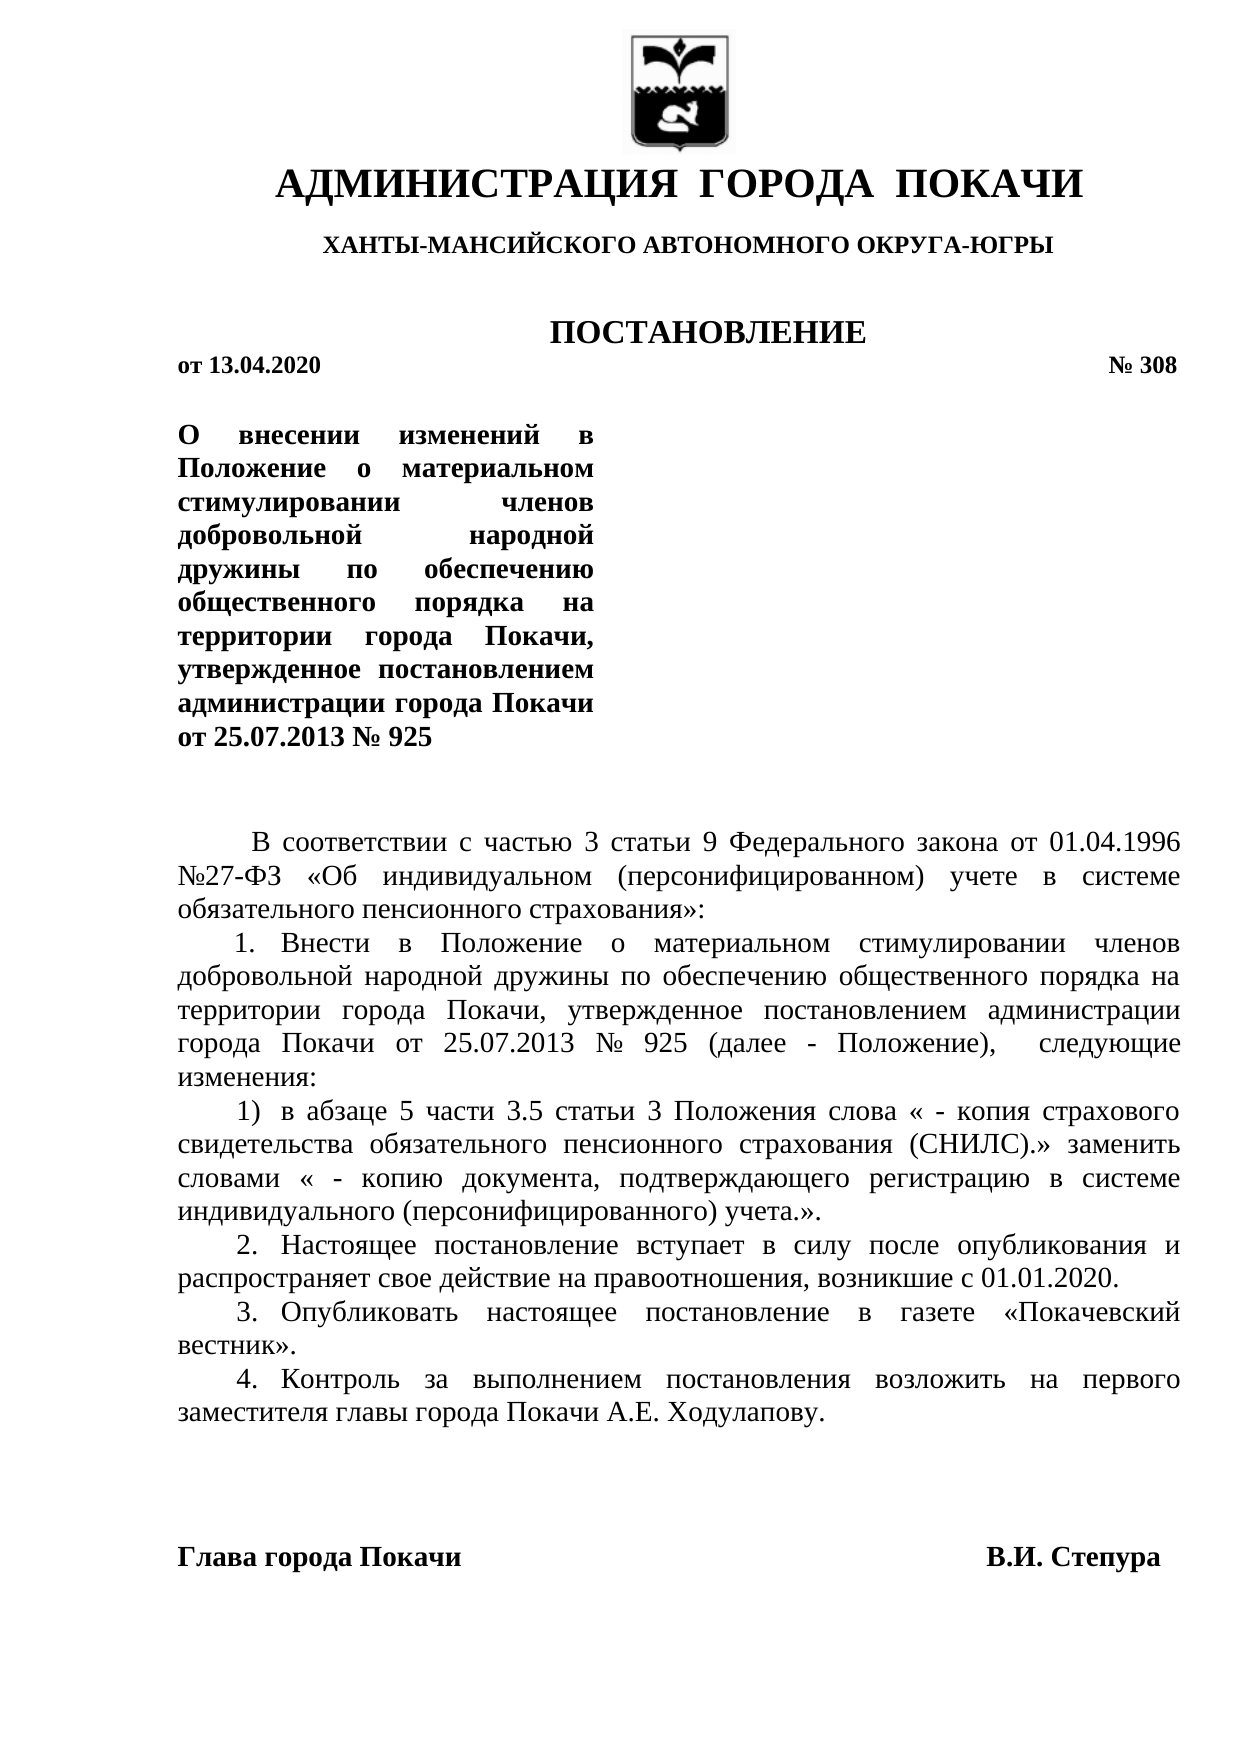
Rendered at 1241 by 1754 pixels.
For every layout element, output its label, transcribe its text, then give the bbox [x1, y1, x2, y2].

text Глава города Покачи В.И. Степура [177, 1539, 1181, 1572]
text от 13.04.2020 № 308 [177, 350, 1181, 379]
list Опубликовать настоящее постановление в газете «Покачевский вестник». [177, 1294, 1181, 1361]
list АДМИНИСТРАЦИЯ ГОРОДА ПОКАЧИ [177, 158, 1181, 206]
list Внести в Положение о материальном стимулировании членов добровольной народной дружины по обеспечению общественного порядка на территории города Покачи, утвержденное постановлением администрации города Покачи от 25.07.2013 № 925 (далее - Положение), следующие изменения: [177, 925, 1181, 1093]
list ХАНТЫ-МАНСИЙСКОГО АВТОНОМНОГО ОКРУГА-ЮГРЫ [177, 230, 1130, 259]
table_header О внесении изменений в Положение о материальном стимулировании членов добровольной народной дружины по обеспечению общественного порядка на территории города Покачи, утвержденное постановлением администрации города Покачи от 25.07.2013 № 925 [166, 383, 605, 786]
list Контроль за выполнением постановления возложить на первого заместителя главы города Покачи А.Е. Ходулапову. [177, 1361, 1181, 1428]
text В соответствии с частью 3 статьи 9 Федерального закона от 01.04.1996 №27-ФЗ «Об индивидуальном (персонифицированном) учете в системе обязательного пенсионного страхования»: [177, 824, 1181, 925]
list в абзаце 5 части 3.5 статьи 3 Положения слова « - копия страхового свидетельства обязательного пенсионного страхования (СНИЛС).» заменить словами « - копию документа, подтверждающего регистрацию в системе индивидуального (персонифицированного) учета.». [177, 1093, 1181, 1227]
list Настоящее постановление вступает в силу после опубликования и распространяет свое действие на правоотношения, возникшие с 01.01.2020. [177, 1227, 1181, 1294]
list ПОСТАНОВЛЕНИЕ [177, 312, 1181, 350]
